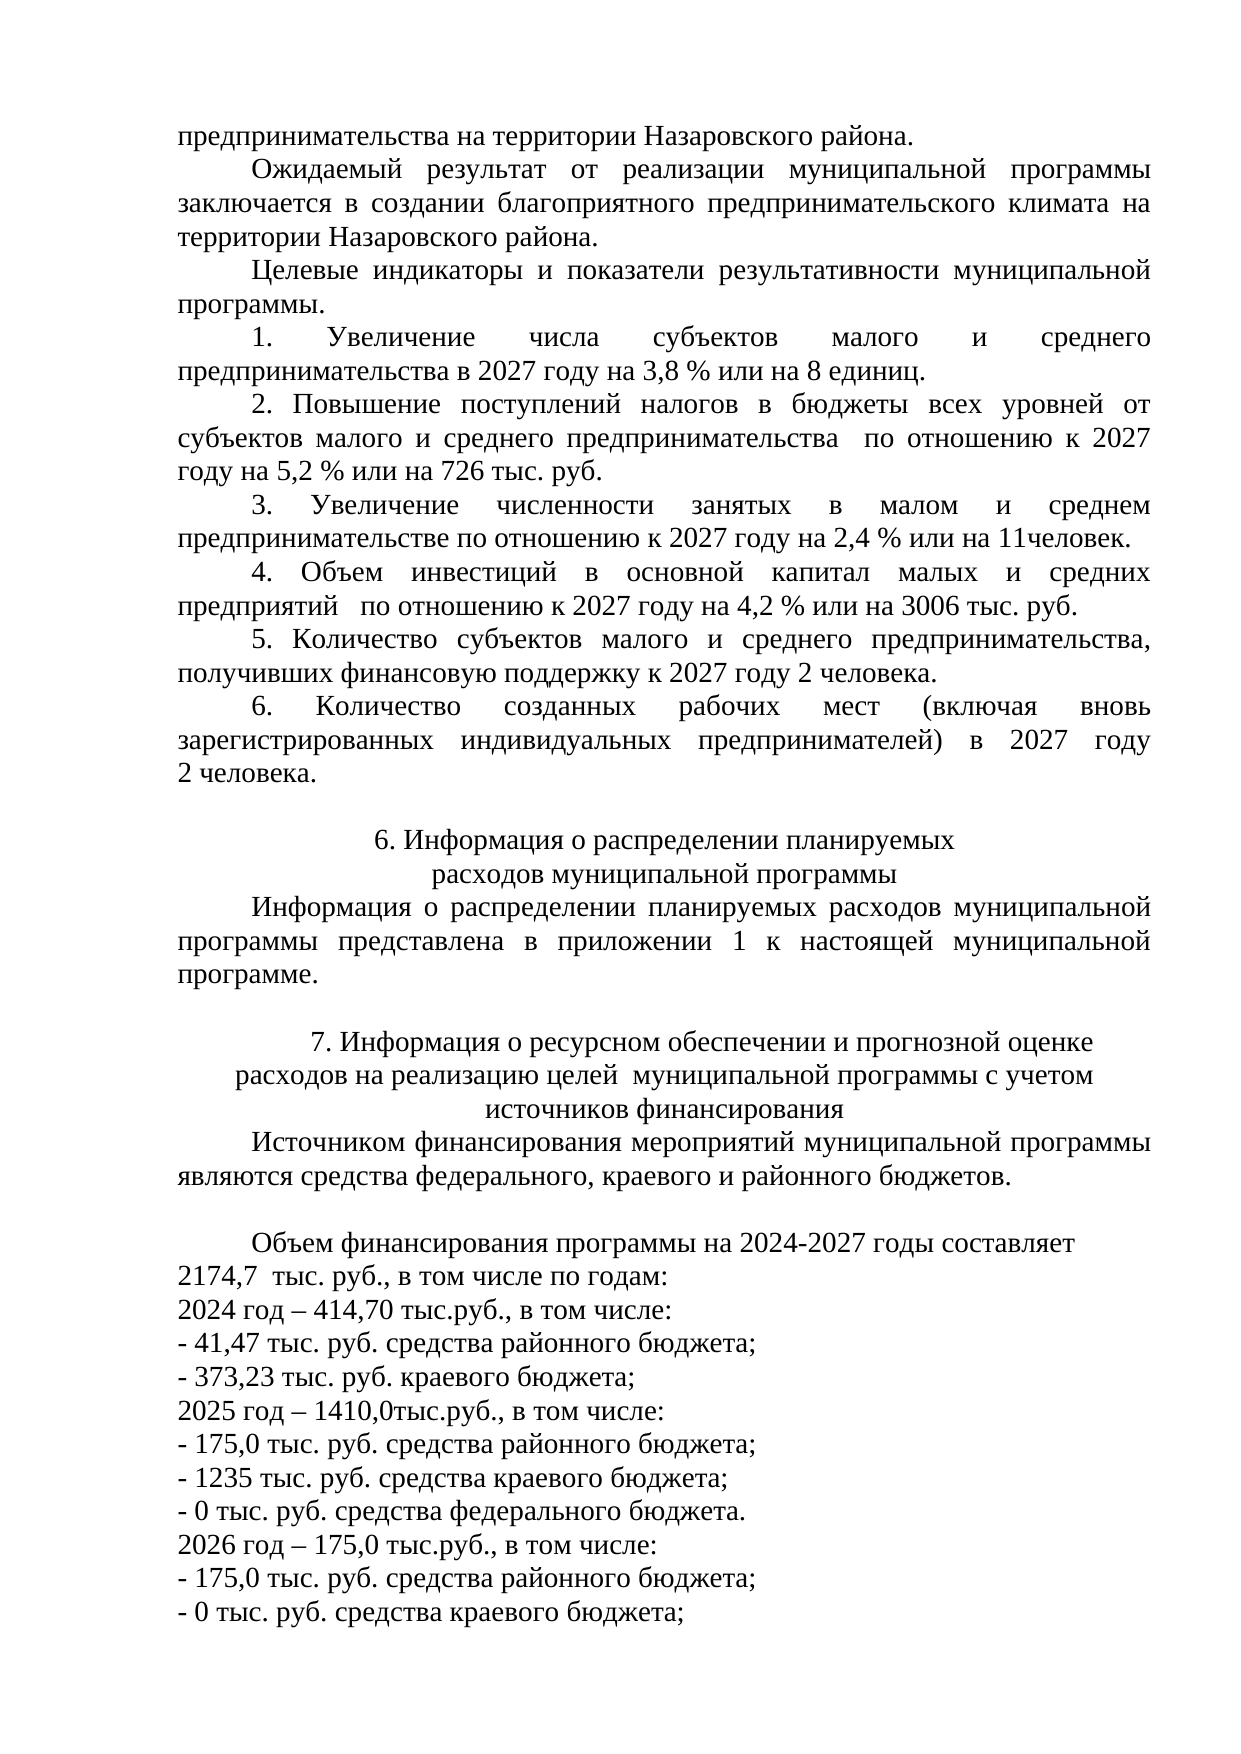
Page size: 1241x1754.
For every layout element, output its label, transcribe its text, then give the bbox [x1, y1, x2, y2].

text 2. Повышение поступлений налогов в бюджеты всех уровней от субъектов малого и среднего предпринимательства по отношению к 2027 году на 5,2 % или на 726 тыс. руб. [177, 386, 1152, 487]
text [177, 1560, 1152, 1594]
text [177, 118, 1152, 152]
text Источником финансирования мероприятий муниципальной программы являются средства федерального, краевого и районного бюджетов. [177, 1124, 1152, 1191]
text 4. Объем инвестиций в основной капитал малых и средних предприятий по отношению к 2027 году на 4,2 % или на 3006 тыс. руб. [177, 554, 1152, 621]
text 3. Увеличение численности занятых в малом и среднем предпринимательстве по отношению к 2027 году на 2,4 % или на 11человек. [177, 487, 1152, 554]
text Информация о распределении планируемых расходов муниципальной программы представлена в приложении 1 к настоящей муниципальной программе. [177, 889, 1152, 990]
text Ожидаемый результат от реализации муниципальной программы заключается в создании благоприятного предпринимательского климата на территории Назаровского района. [177, 152, 1152, 252]
text 7. Информация о ресурсном обеспечении и прогнозной оценке расходов на реализацию целей муниципальной программы с учетом источников финансирования [177, 1024, 1152, 1124]
text - 1235 тыс. руб. средства краевого бюджета; [177, 1460, 1152, 1493]
text 2025 год – 1410,0тыс.руб., в том числе: [177, 1393, 1152, 1426]
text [177, 1594, 1152, 1627]
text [177, 1493, 1152, 1527]
text - 41,47 тыс. руб. средства районного бюджета; [177, 1326, 1152, 1359]
text 6. Информация о распределении планируемых [177, 822, 1152, 856]
text 2024 год – 414,70 тыс.руб., в том числе: [177, 1292, 1152, 1326]
text - 175,0 тыс. руб. средства районного бюджета; [177, 1426, 1152, 1460]
text Объем финансирования программы на 2024-2027 годы составляет [177, 1225, 1152, 1258]
text Целевые индикаторы и показатели результативности муниципальной программы. [177, 252, 1152, 319]
text 2174,7 тыс. руб., в том числе по годам: [177, 1258, 1152, 1292]
text - 373,23 тыс. руб. краевого бюджета; [177, 1359, 1152, 1393]
text расходов муниципальной программы [177, 856, 1152, 889]
text 6. Количество созданных рабочих мест (включая вновь зарегистрированных индивидуальных предпринимателей) в 2027 году 2 человека. [177, 688, 1152, 789]
text 1. Увеличение числа субъектов малого и среднего предпринимательства в 2027 году на 3,8 % или на 8 единиц. [177, 319, 1152, 386]
text 5. Количество субъектов малого и среднего предпринимательства, получивших финансовую поддержку к 2027 году 2 человека. [177, 621, 1152, 688]
text 2026 год – 175,0 тыс.руб., в том числе: [177, 1527, 1152, 1560]
